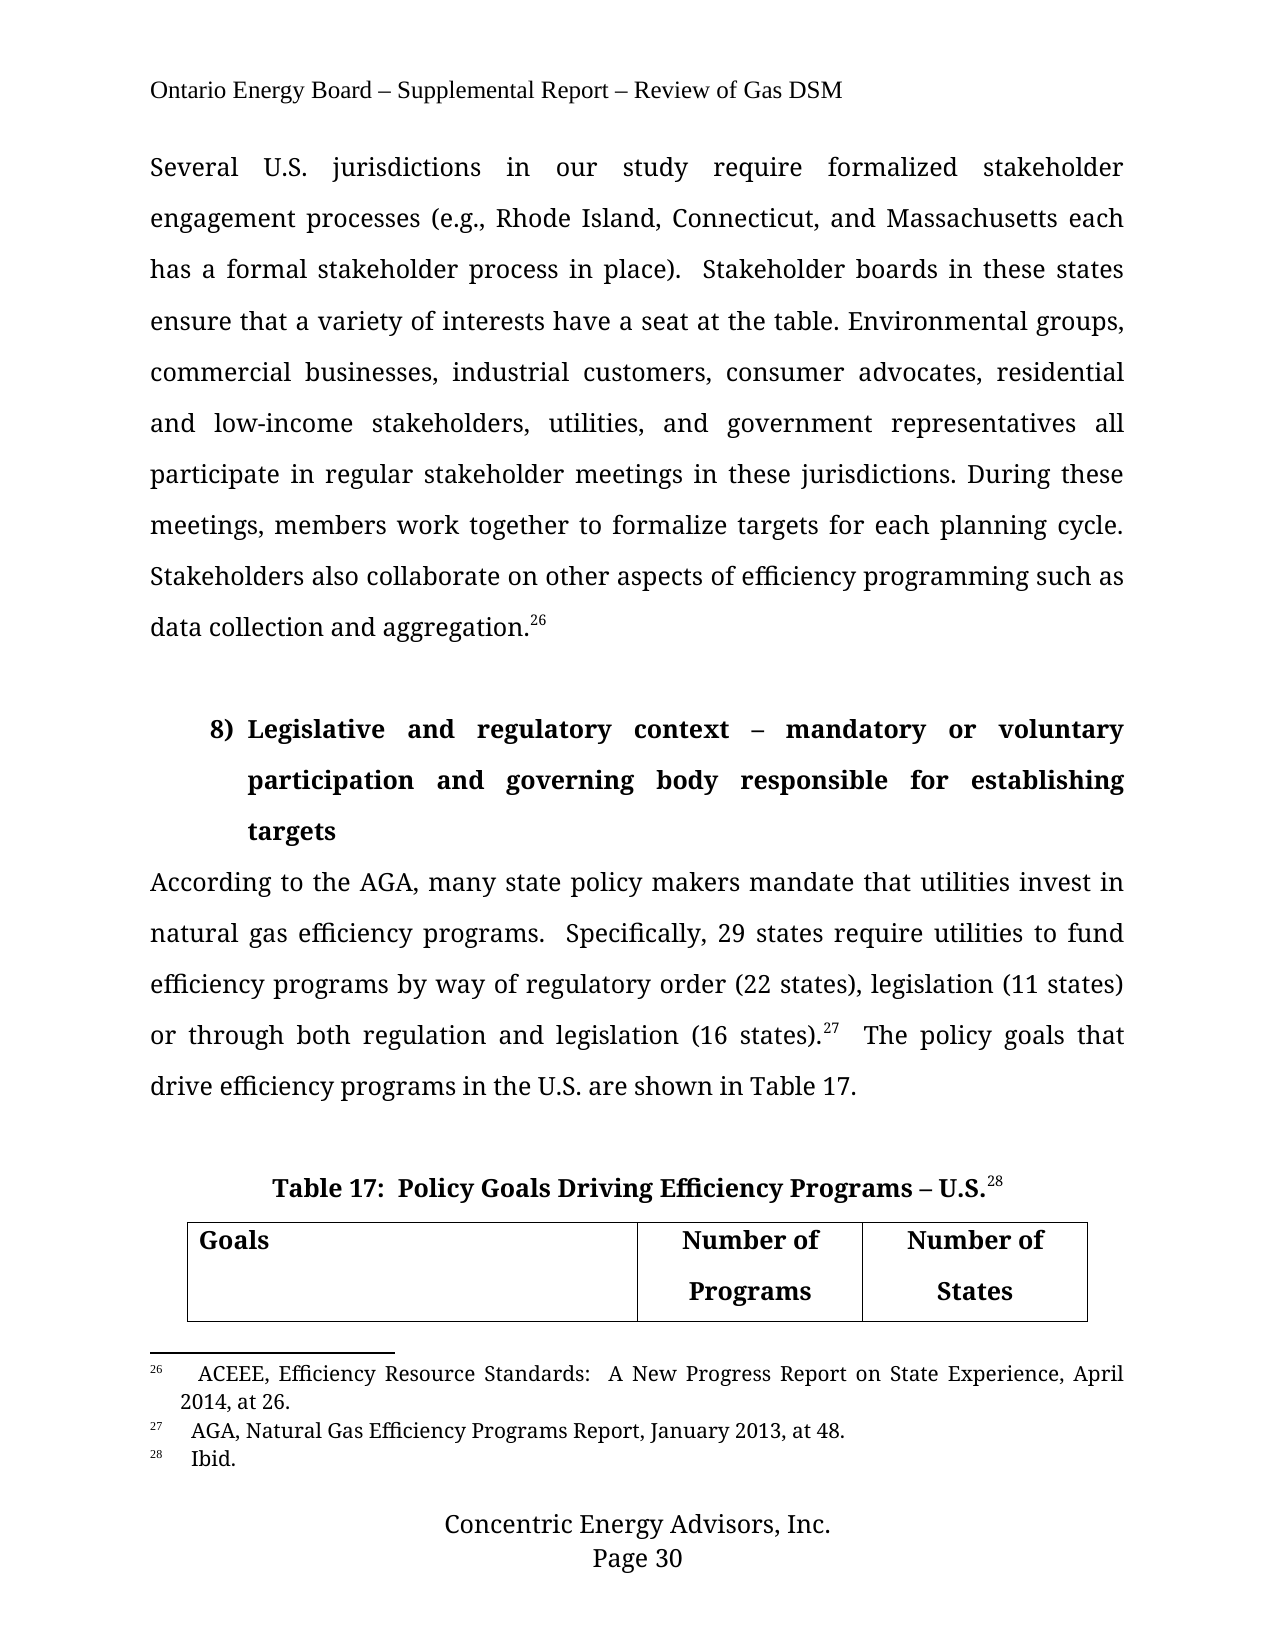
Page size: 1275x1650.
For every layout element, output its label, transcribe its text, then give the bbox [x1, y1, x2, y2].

table_header Number of Programs [638, 1223, 862, 1321]
list Several U.S. jurisdictions in our study require formalized stakeholder engagement processes (e.g., Rhode Island, Connecticut, and Massachusetts each has a formal stakeholder process in place). Stakeholder boards in these states ensure that a variety of interests have a seat at the table. Environmental groups, commercial businesses, industrial customers, consumer advocates, residential and low-income stakeholders, utilities, and government representatives all participate in regular stakeholder meetings in these jurisdictions. During these meetings, members work together to formalize targets for each planning cycle. Stakeholders also collaborate on other aspects of efficiency programming such as data collection and aggregation. [150, 150, 1125, 643]
list According to the AGA, many state policy makers mandate that utilities invest in natural gas efficiency programs. Specifically, 29 states require utilities to fund efficiency programs by way of regulatory order (22 states), legislation (11 states) or through both regulation and legislation (16 states). The policy goals that drive efficiency programs in the U.S. are shown in Table 17. [150, 864, 1125, 1103]
table_header Number of States [863, 1223, 1087, 1321]
list Table 17: Policy Goals Driving Efficiency Programs – U.S. [150, 1171, 1125, 1205]
list Legislative and regulatory context – mandatory or voluntary participation and governing body responsible for establishing targets [210, 711, 1125, 848]
table_header Goals [188, 1223, 637, 1321]
